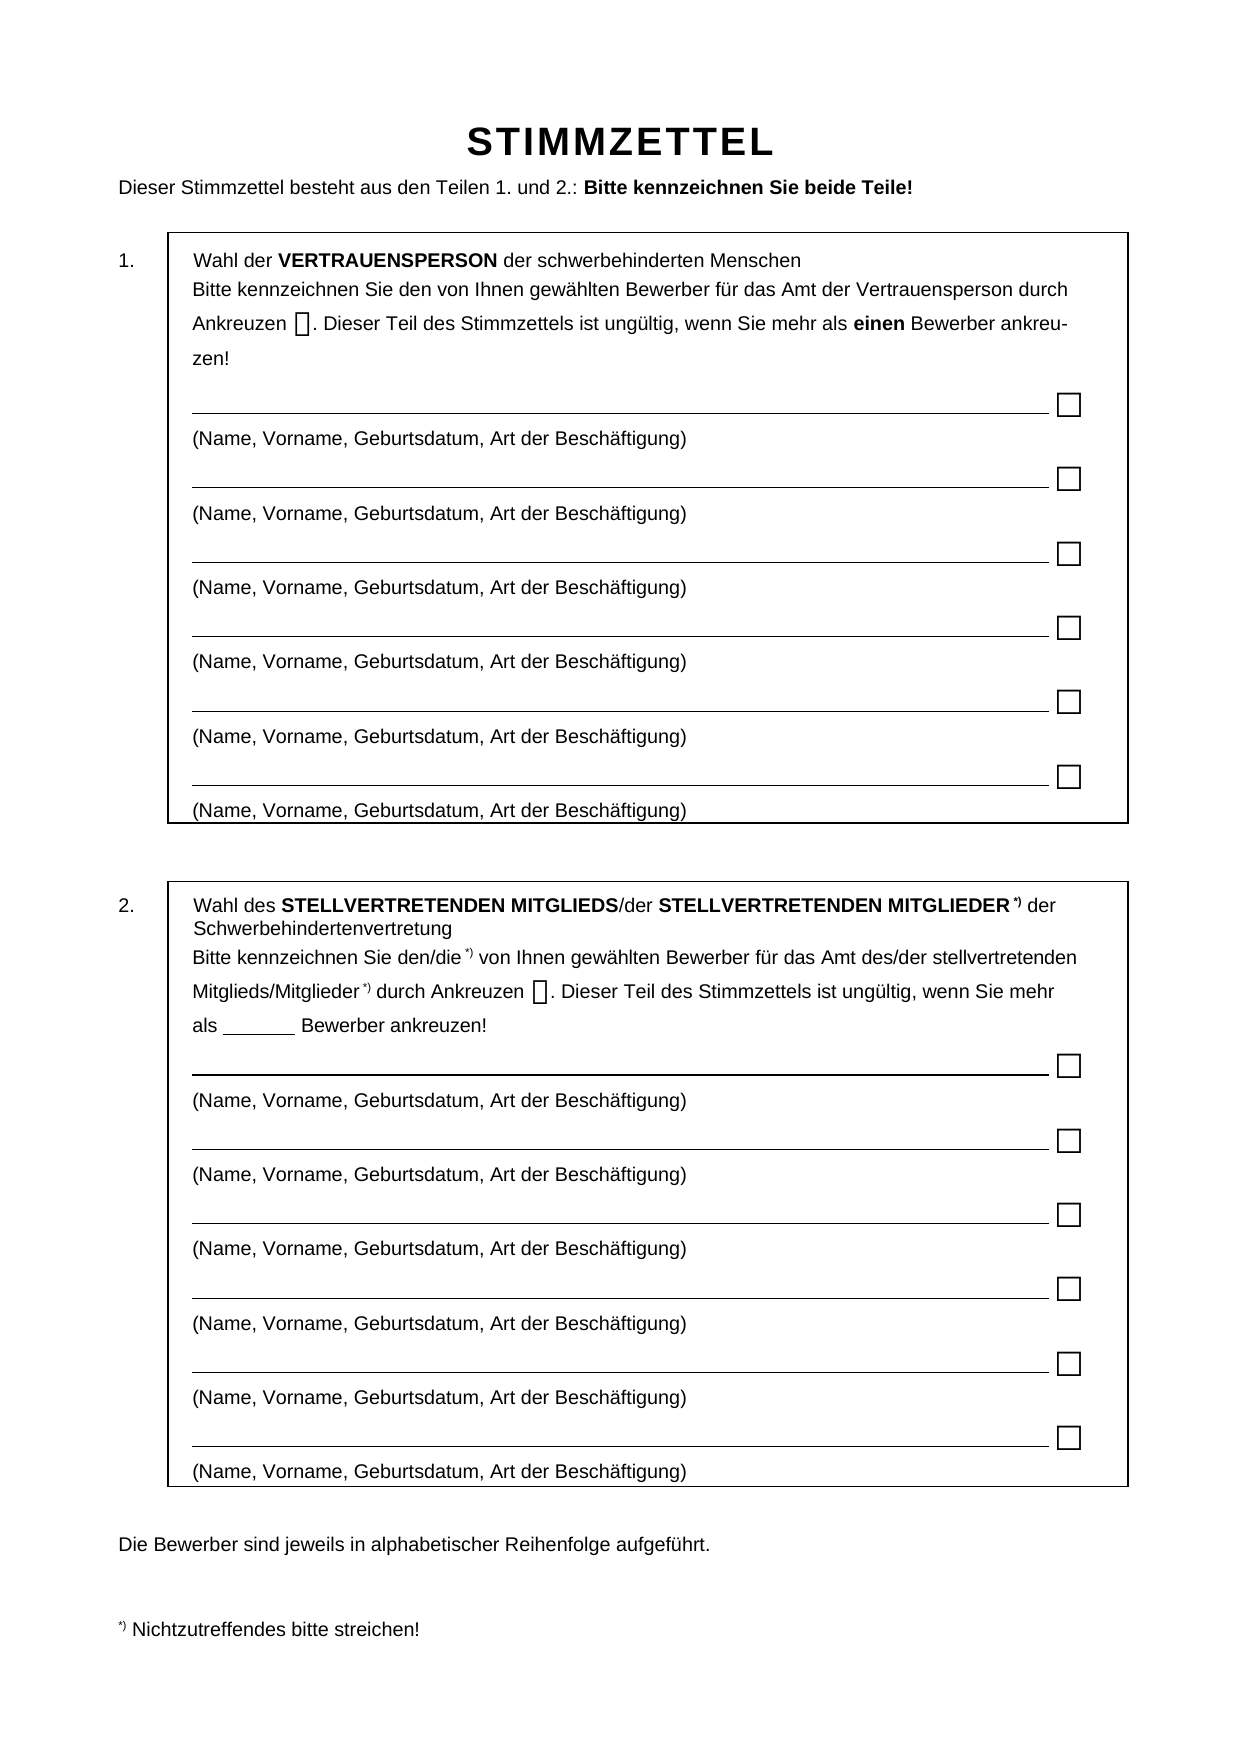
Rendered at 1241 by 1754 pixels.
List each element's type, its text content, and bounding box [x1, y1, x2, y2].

text 2. Wahl des stellvertretenden Mitglieds/der stellvertretenden Mitglieder *) der Schwerbehindertenvertretung [169, 894, 1110, 940]
text ☐ (Name, Vorname, Geburtsdatum, Art der Beschäftigung) [192, 605, 1122, 673]
text ☐ (Name, Vorname, Geburtsdatum, Art der Beschäftigung) [192, 1117, 1122, 1186]
text Bitte kennzeichnen Sie den/die *) von Ihnen gewählten Bewerber für das Amt des/der stellvertretenden Mitglieds/Mitglieder *) durch Ankreuzen . Dieser Teil des Stimmzettels ist ungültig, wenn Sie mehr als Bewerber ankreuzen! [192, 946, 1078, 1037]
text Bitte kennzeichnen Sie den von Ihnen gewählten Bewerber für das Amt der Vertrauensperson durch Ankreuzen . Dieser Teil des Stimmzettels ist ungültig, wenn Sie mehr als einen Bewerber ankreuzen! [192, 278, 1078, 369]
text ☐ (Name, Vorname, Geburtsdatum, Art der Beschäftigung) [192, 456, 1122, 524]
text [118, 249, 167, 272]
text ☐ (Name, Vorname, Geburtsdatum, Art der Beschäftigung) [192, 530, 1122, 598]
text ☐ (Name, Vorname, Geburtsdatum, Art der Beschäftigung) [192, 1341, 1122, 1409]
text ☐ (Name, Vorname, Geburtsdatum, Art der Beschäftigung) [192, 1266, 1122, 1334]
text ☐ (Name, Vorname, Geburtsdatum, Art der Beschäftigung) [192, 679, 1122, 747]
text ☐ (Name, Vorname, Geburtsdatum, Art der Beschäftigung) [192, 1415, 1122, 1483]
subtitle Stimmzettel [118, 118, 1122, 164]
text Die Bewerber sind jeweils in alphabetischer Reihenfolge aufgeführt. [118, 1533, 1122, 1556]
text 1. Wahl der Vertrauensperson der schwerbehinderten Menschen [169, 249, 1078, 272]
text ☐ (Name, Vorname, Geburtsdatum, Art der Beschäftigung) [192, 1043, 1122, 1111]
text Dieser Stimmzettel besteht aus den Teilen 1. und 2.: Bitte kennzeichnen Sie beide Teile! [118, 176, 1122, 199]
text ☐ (Name, Vorname, Geburtsdatum, Art der Beschäftigung) [192, 753, 1122, 822]
text ☐ (Name, Vorname, Geburtsdatum, Art der Beschäftigung) [192, 382, 1122, 450]
text ☐ (Name, Vorname, Geburtsdatum, Art der Beschäftigung) [192, 1192, 1122, 1260]
text *) Nichtzutreffendes bitte streichen! [118, 1618, 1122, 1641]
